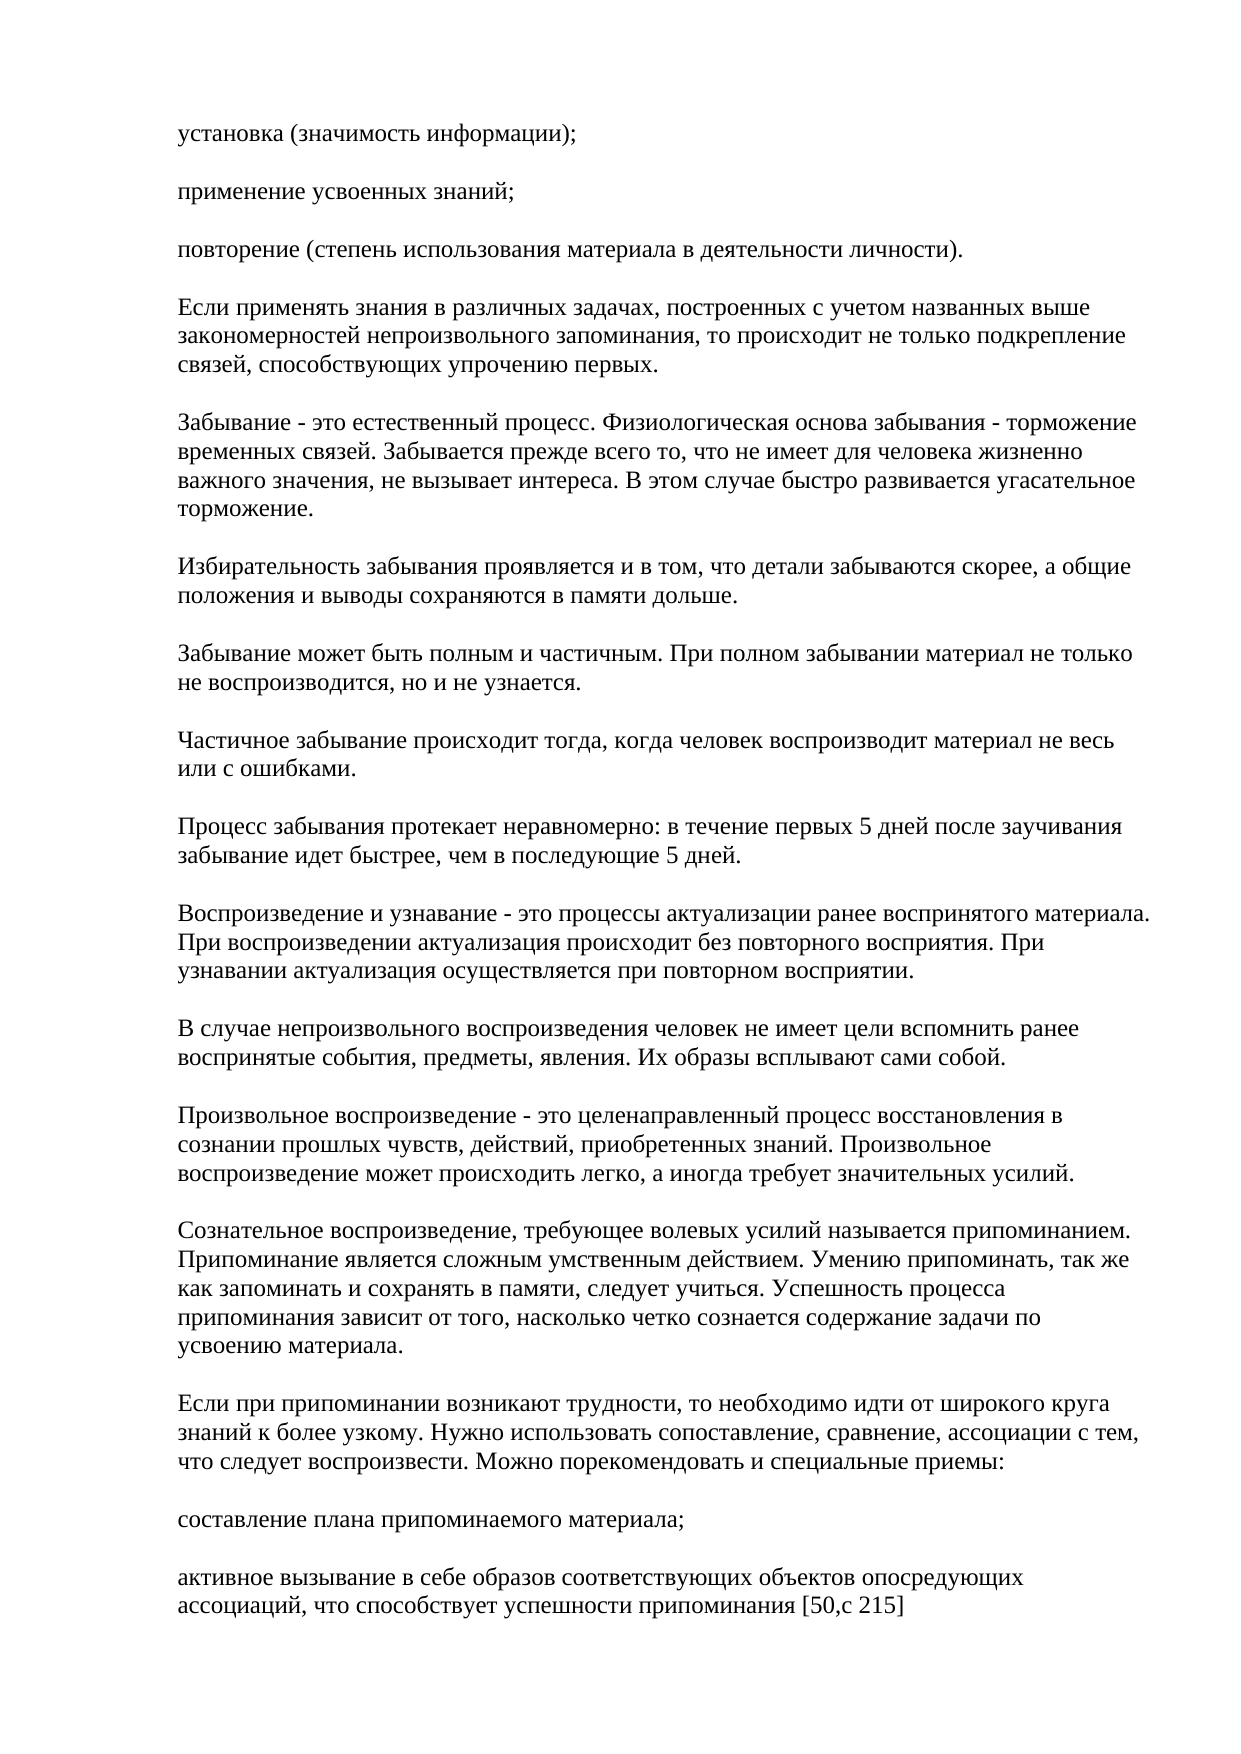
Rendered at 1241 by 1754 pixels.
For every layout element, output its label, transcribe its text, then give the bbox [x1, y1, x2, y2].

text Сознательное воспроизведение, требующее волевых усилий называется припоминанием. Припоминание является сложным умственным действием. Умению припоминать, так же как запоминать и сохранять в памяти, следует учиться. Успешность процесса припоминания зависит от того, насколько четко сознается содержание задачи по усвоению материала. [177, 1216, 1152, 1359]
text Частичное забывание происходит тогда, когда человек воспроизводит материал не весь или с ошибками. [177, 725, 1152, 782]
text Процесс забывания протекает неравномерно: в течение первых 5 дней после заучивания забывание идет быстрее, чем в последующие 5 дней. [177, 811, 1152, 869]
text повторение (степень использования материала в деятельности личности). [177, 234, 1152, 263]
text составление плана припоминаемого материала; [177, 1504, 1152, 1533]
text Забывание - это естественный процесс. Физиологическая основа забывания - торможение временных связей. Забывается прежде всего то, что не имеет для человека жизненно важного значения, не вызывает интереса. В этом случае быстро развивается угасательное торможение. [177, 407, 1152, 522]
text Забывание может быть полным и частичным. При полном забывании материал не только не воспроизводится, но и не узнается. [177, 638, 1152, 696]
text установка (значимость информации); [177, 118, 1152, 147]
text Воспроизведение и узнавание - это процессы актуализации ранее воспринятого материала. При воспроизведении актуализация происходит без повторного восприятия. При узнавании актуализация осуществляется при повторном восприятии. [177, 898, 1152, 984]
text Если применять знания в различных задачах, построенных с учетом названных выше закономерностей непроизвольного запоминания, то происходит не только подкрепление связей, способствующих упрочению первых. [177, 292, 1152, 378]
text Избирательность забывания проявляется и в том, что детали забываются скорее, а общие положения и выводы сохраняются в памяти дольше. [177, 551, 1152, 609]
text В случае непроизвольного воспроизведения человек не имеет цели вспомнить ранее воспринятые события, предметы, явления. Их образы всплывают сами собой. [177, 1013, 1152, 1071]
text применение усвоенных знаний; [177, 176, 1152, 205]
text Произвольное воспроизведение - это целенаправленный процесс восстановления в сознании прошлых чувств, действий, приобретенных знаний. Произвольное воспроизведение может происходить легко, а иногда требует значительных усилий. [177, 1100, 1152, 1186]
text активное вызывание в себе образов соответствующих объектов опосредующих ассоциаций, что способствует успешности припоминания [50,с 215] [177, 1562, 1152, 1619]
text Если при припоминании возникают трудности, то необходимо идти от широкого круга знаний к более узкому. Нужно использовать сопоставление, сравнение, ассоциации с тем, что следует воспроизвести. Можно порекомендовать и специальные приемы: [177, 1388, 1152, 1475]
